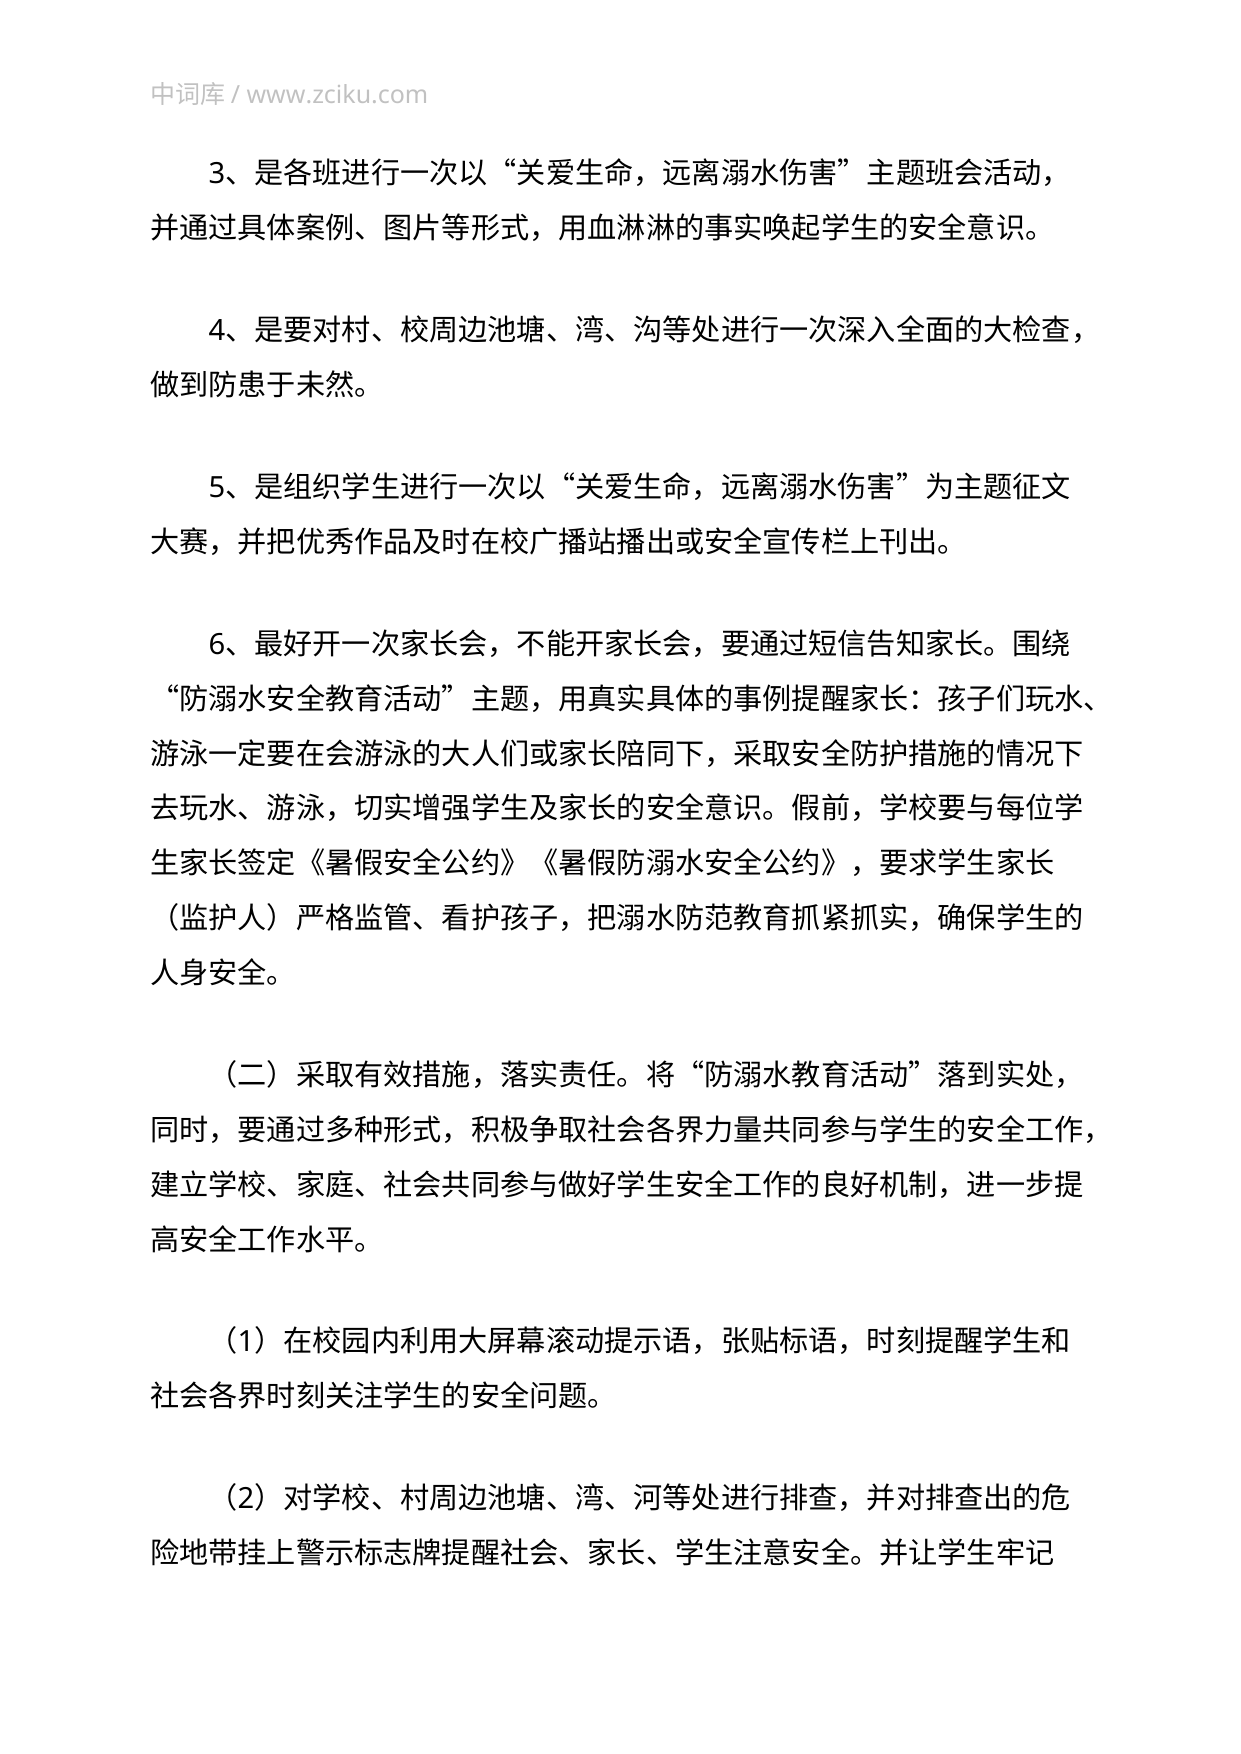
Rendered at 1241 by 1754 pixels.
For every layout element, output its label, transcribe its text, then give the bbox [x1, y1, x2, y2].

text 6、最好开一次家长会，不能开家长会，要通过短信告知家长。围绕“防溺水安全教育活动”主题，用真实具体的事例提醒家长：孩子们玩水、游泳一定要在会游泳的大人们或家长陪同下，采取安全防护措施的情况下去玩水、游泳，切实增强学生及家长的安全意识。假前，学校要与每位学生家长签定《暑假安全公约》《暑假防溺水安全公约》，要求学生家长（监护人）严格监管、看护孩子，把溺水防范教育抓紧抓实，确保学生的人身安全。 [150, 620, 1090, 992]
text 5、是组织学生进行一次以“关爱生命，远离溺水伤害”为主题征文大赛，并把优秀作品及时在校广播站播出或安全宣传栏上刊出。 [150, 463, 1090, 561]
text （1）在校园内利用大屏幕滚动提示语，张贴标语，时刻提醒学生和社会各界时刻关注学生的安全问题。 [150, 1318, 1090, 1415]
text （二）采取有效措施，落实责任。将“防溺水教育活动”落到实处，同时，要通过多种形式，积极争取社会各界力量共同参与学生的安全工作，建立学校、家庭、社会共同参与做好学生安全工作的良好机制，进一步提高安全工作水平。 [150, 1052, 1090, 1258]
text 4、是要对村、校周边池塘、湾、沟等处进行一次深入全面的大检查，做到防患于未然。 [150, 307, 1090, 404]
text （2）对学校、村周边池塘、湾、河等处进行排查，并对排查出的危险地带挂上警示标志牌提醒社会、家长、学生注意安全。并让学生牢记 [150, 1475, 1090, 1572]
text 3、是各班进行一次以“关爱生命，远离溺水伤害”主题班会活动，并通过具体案例、图片等形式，用血淋淋的事实唤起学生的安全意识。 [150, 150, 1090, 247]
